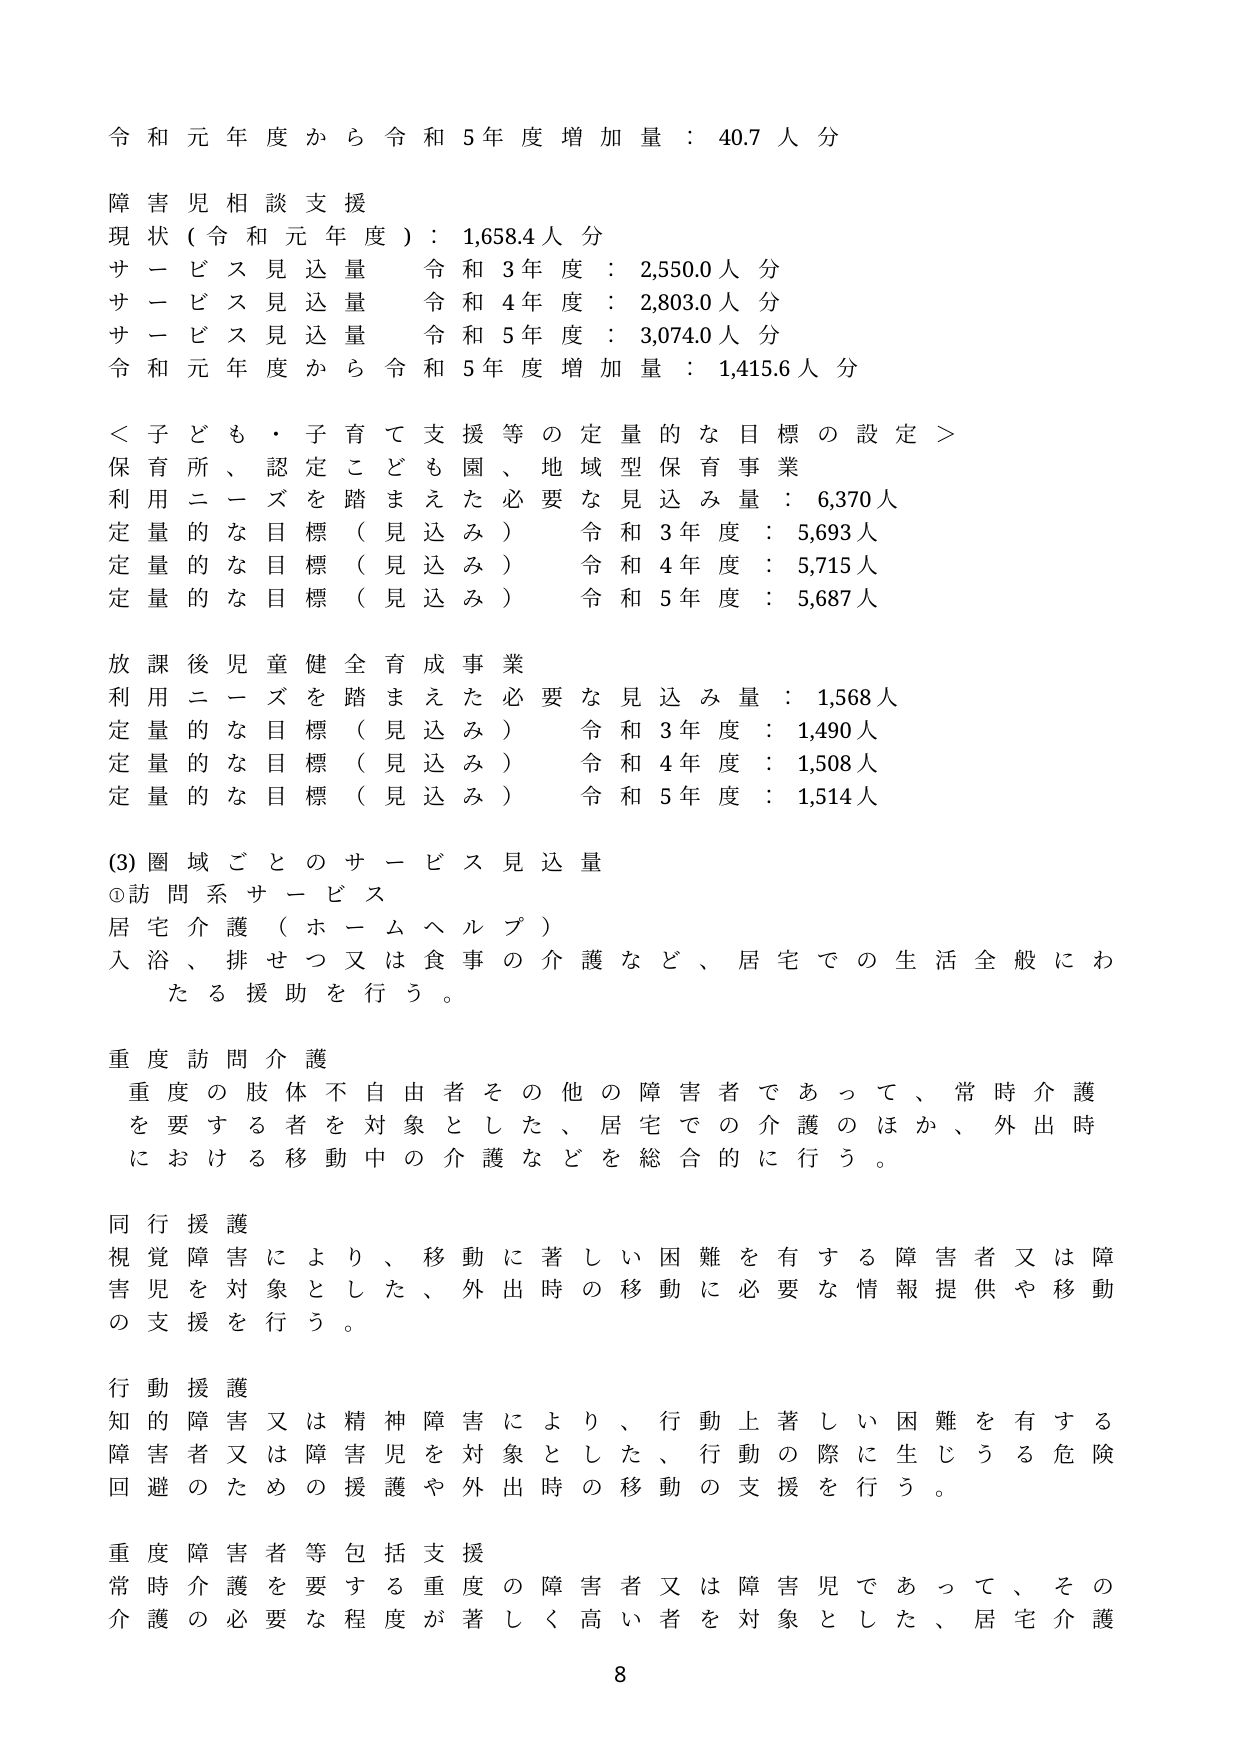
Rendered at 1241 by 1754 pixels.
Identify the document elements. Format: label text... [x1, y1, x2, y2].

text 定量的な目標（見込み） 令和5年度：1,514人 [108, 778, 1132, 811]
text ＜子ども・子育て支援等の定量的な目標の設定＞ [108, 416, 1132, 449]
text 同行援護 [108, 1206, 1132, 1239]
text 居宅介護（ホームヘルプ） [108, 910, 1132, 943]
text 保育所、認定こども園、地域型保育事業 [108, 449, 1132, 482]
text 現状(令和元年度)：1,658.4人分 [108, 219, 1132, 252]
text 利用ニーズを踏まえた必要な見込み量：6,370人 [108, 482, 1132, 515]
text 入浴、排せつ又は食事の介護など、居宅での生活全般にわたる援助を行う。 [108, 943, 1132, 1009]
text 重度障害者等包括支援 [108, 1535, 1132, 1568]
text 令和元年度から令和5年度増加量：1,415.6人分 [108, 350, 1132, 383]
text 放課後児童健全育成事業 [108, 647, 1132, 679]
text 令和元年度から令和5年度増加量：40.7人分 [108, 120, 1132, 153]
text 定量的な目標（見込み） 令和5年度：5,687人 [108, 581, 1132, 614]
text 知的障害又は精神障害により、行動上著しい困難を有する障害者又は障害児を対象とした、行動の際に生じうる危険回避のための援護や外出時の移動の支援を行う。 [108, 1404, 1132, 1502]
text 重度の肢体不自由者その他の障害者であって、常時介護を要する者を対象とした、居宅での介護のほか、外出時における移動中の介護などを総合的に行う。 [108, 1074, 1132, 1173]
text サービス見込量 令和3年度：2,550.0人分 [108, 252, 1132, 284]
text サービス見込量 令和5年度：3,074.0人分 [108, 317, 1132, 350]
text 行動援護 [108, 1371, 1132, 1404]
text サービス見込量 令和4年度：2,803.0人分 [108, 284, 1132, 317]
text ①訪問系サービス [108, 877, 1132, 910]
text 利用ニーズを踏まえた必要な見込み量：1,568人 [108, 679, 1132, 712]
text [108, 1568, 1132, 1634]
text 定量的な目標（見込み） 令和3年度：1,490人 [108, 712, 1132, 745]
text 視覚障害により、移動に著しい困難を有する障害者又は障害児を対象とした、外出時の移動に必要な情報提供や移動の支援を行う。 [108, 1239, 1132, 1338]
text 定量的な目標（見込み） 令和4年度：1,508人 [108, 745, 1132, 778]
text 重度訪問介護 [108, 1042, 1132, 1074]
text (3) 圏域ごとのサービス見込量 [108, 844, 1132, 877]
text 定量的な目標（見込み） 令和4年度：5,715人 [108, 548, 1132, 581]
text 障害児相談支援 [108, 186, 1132, 219]
text 定量的な目標（見込み） 令和3年度：5,693人 [108, 515, 1132, 548]
